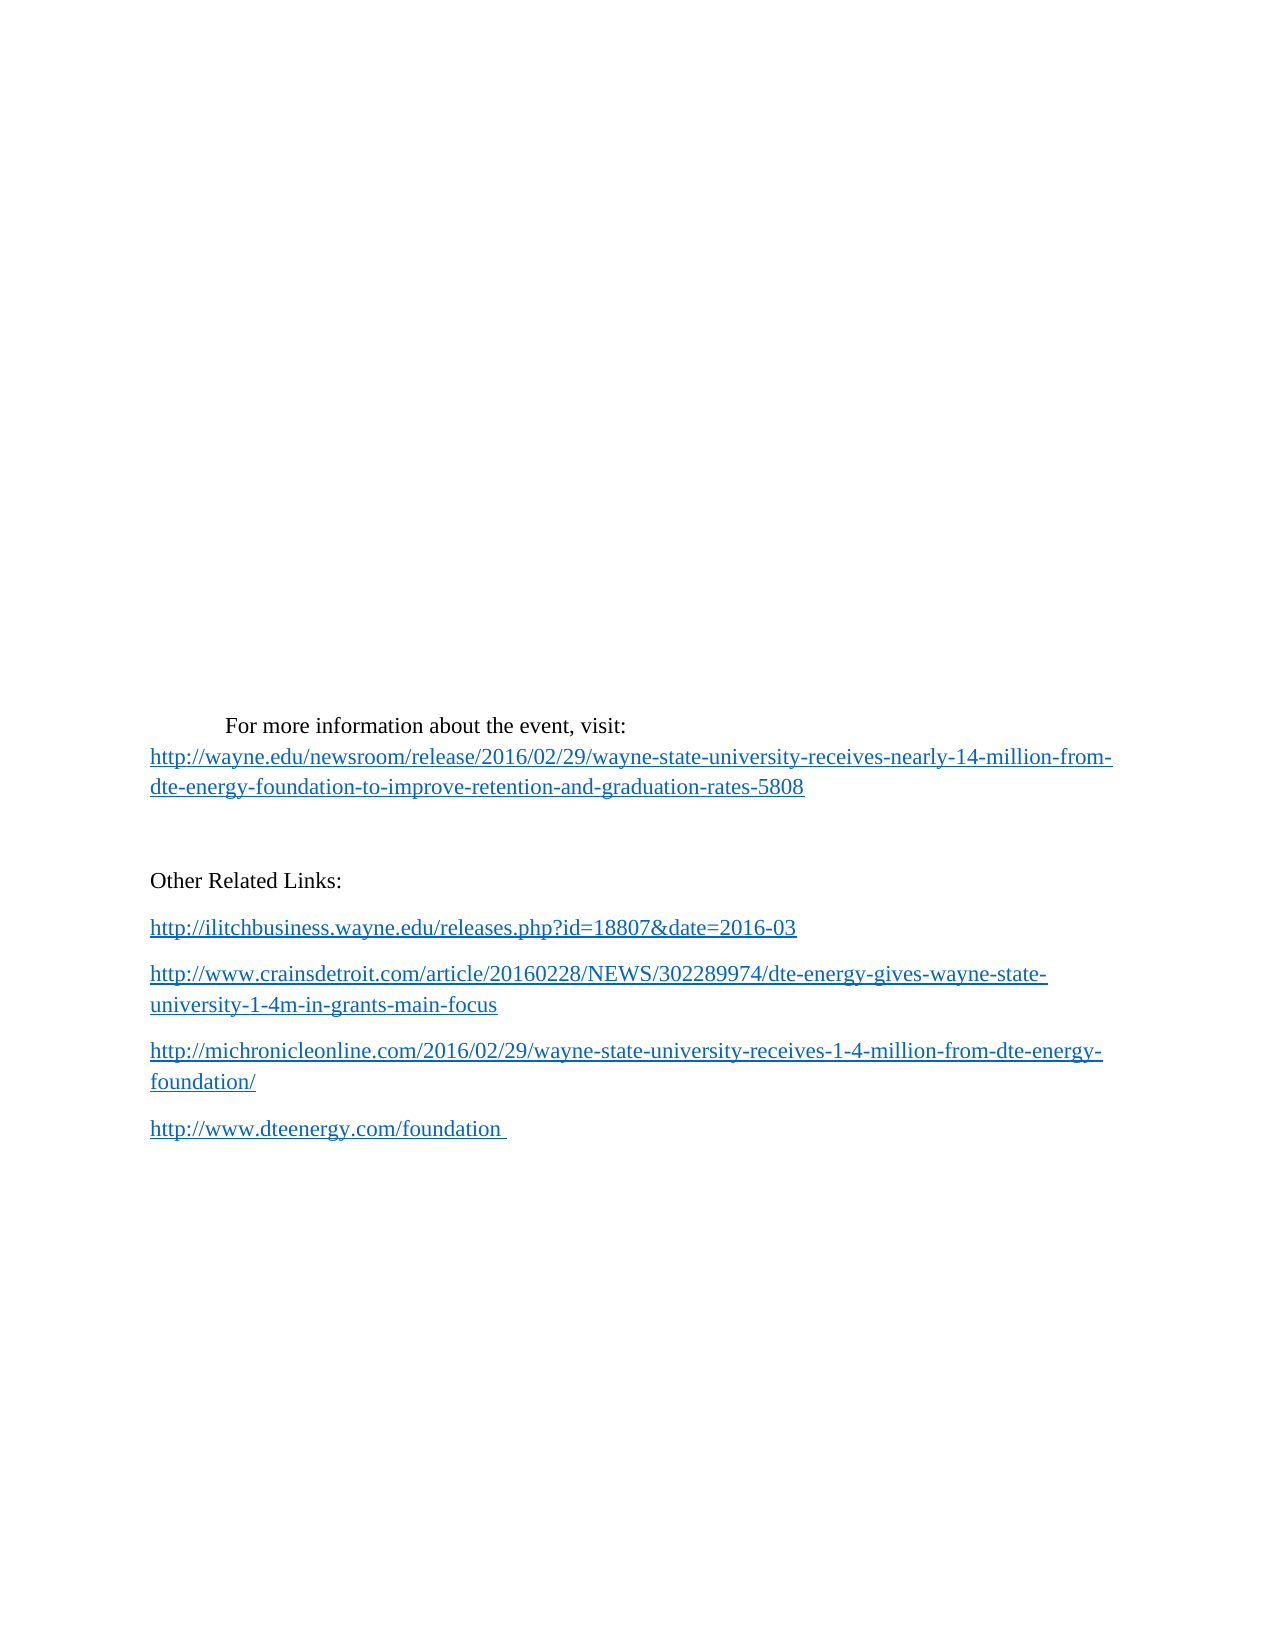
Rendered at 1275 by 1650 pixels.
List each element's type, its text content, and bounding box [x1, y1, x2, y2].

text http://www.crainsdetroit.com/article/20160228/NEWS/302289974/dte-energy-gives-wayne-state-university-1-4m-in-grants-main-focus [150, 960, 1125, 1017]
text http://www.dteenergy.com/foundation [150, 1114, 1125, 1141]
text Other Related Links: [150, 867, 1125, 893]
text http://ilitchbusiness.wayne.edu/releases.php?id=18807&date=2016-03 [150, 913, 1125, 940]
text For more information about the event, visit: http://wayne.edu/newsroom/release/2016/02/29/wayne-state-university-receives-nearly-14-million-from-dte-energy-foundation-to-improve-retention-and-graduation-rates-5808 [150, 712, 1125, 799]
text http://michronicleonline.com/2016/02/29/wayne-state-university-receives-1-4-million-from-dte-energy-foundation/ [150, 1037, 1125, 1094]
